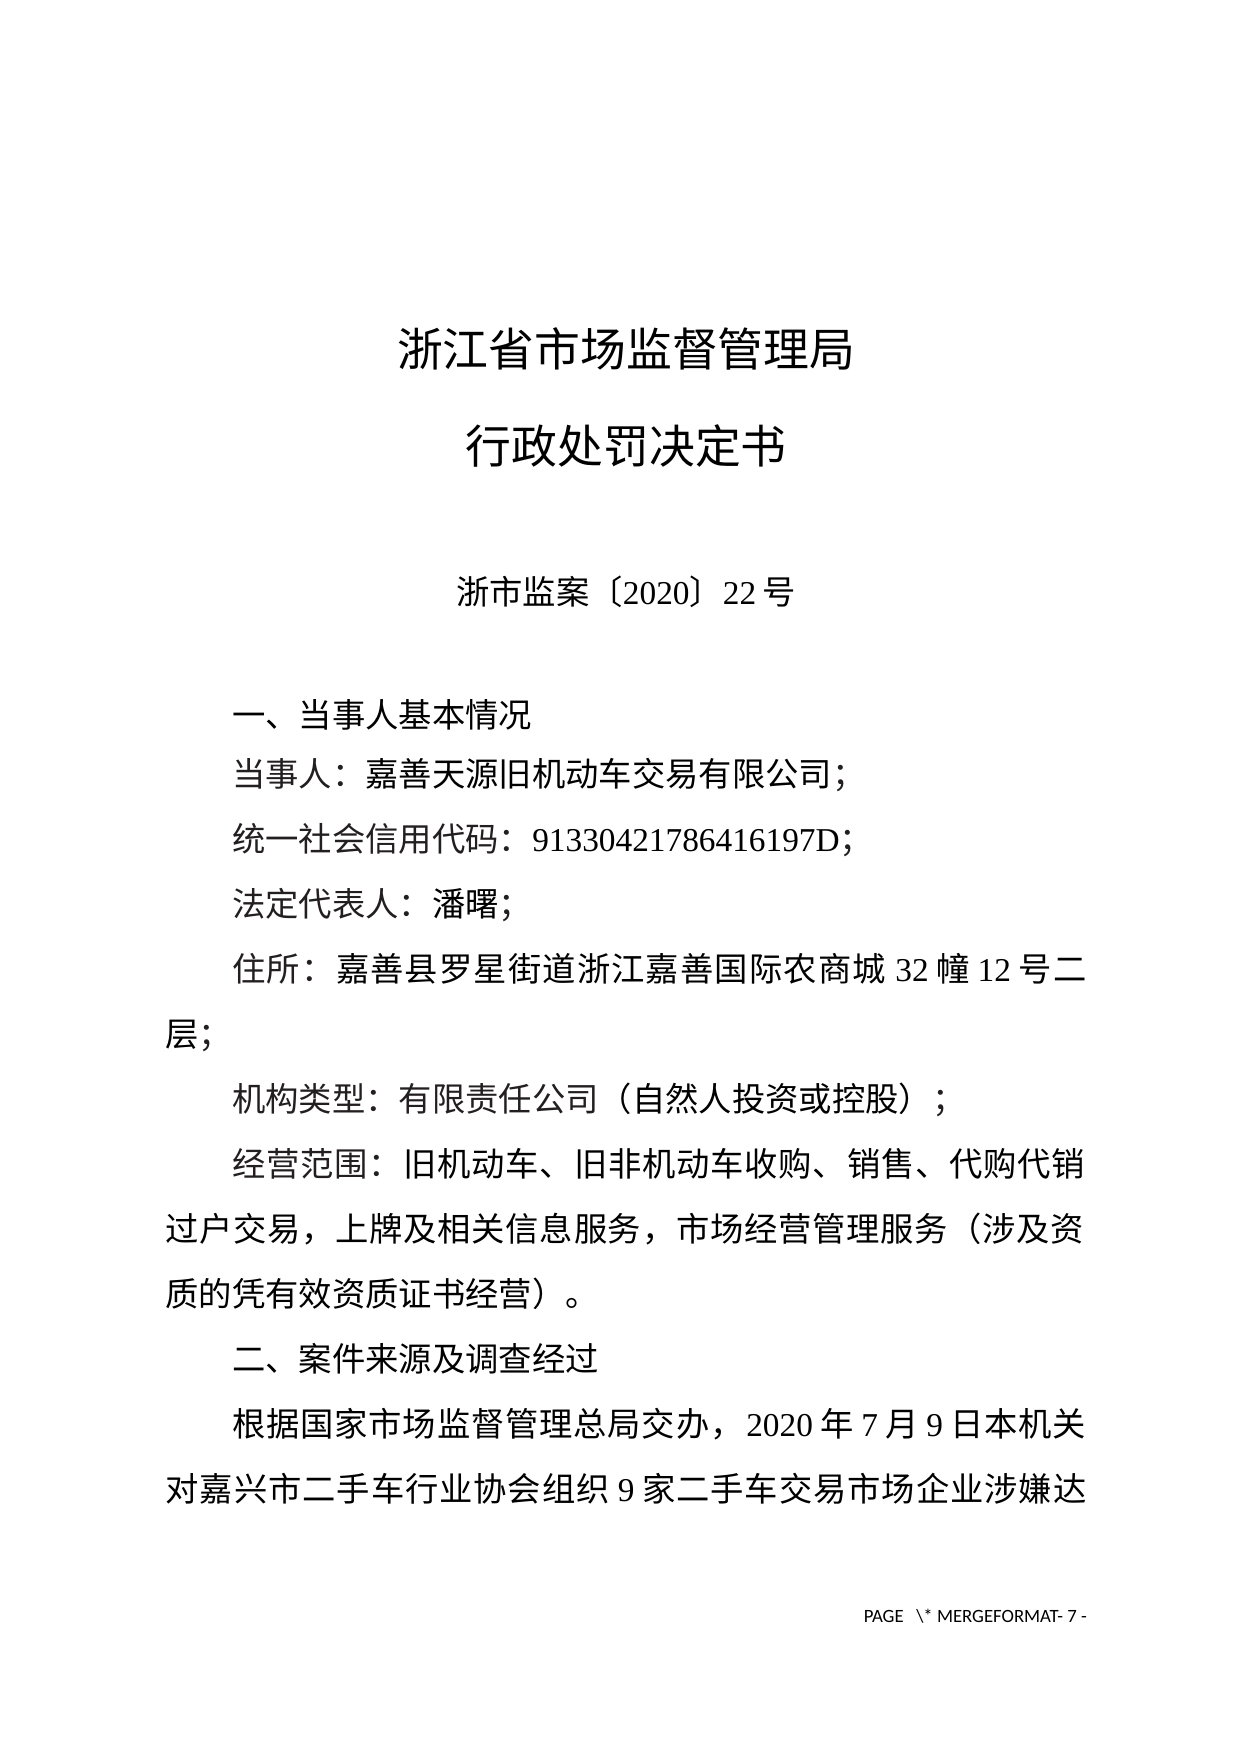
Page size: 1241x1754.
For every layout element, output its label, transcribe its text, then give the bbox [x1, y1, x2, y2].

text 当事人：嘉善天源旧机动车交易有限公司； [232, 739, 1087, 804]
text 浙江省市场监督管理局 行政处罚决定书 [165, 298, 1087, 493]
text 机构类型：有限责任公司（自然人投资或控股）； [165, 1064, 1087, 1129]
text 经营范围：旧机动车、旧非机动车收购、销售、代购代销，过户交易，上牌及相关信息服务，市场经营管理服务（涉及资质的凭有效资质证书经营）。 [165, 1129, 1087, 1324]
text 住所：嘉善县罗星街道浙江嘉善国际农商城32幢12号二层； [165, 934, 1087, 1064]
text 一、当事人基本情况 [165, 681, 1087, 739]
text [165, 1389, 1087, 1519]
text 浙市监案〔2020〕22号 [165, 558, 1087, 623]
text 统一社会信用代码：91330421786416197D； [165, 804, 1087, 869]
text 二、案件来源及调查经过 [165, 1324, 1087, 1389]
text 法定代表人：潘曙； [165, 869, 1087, 934]
